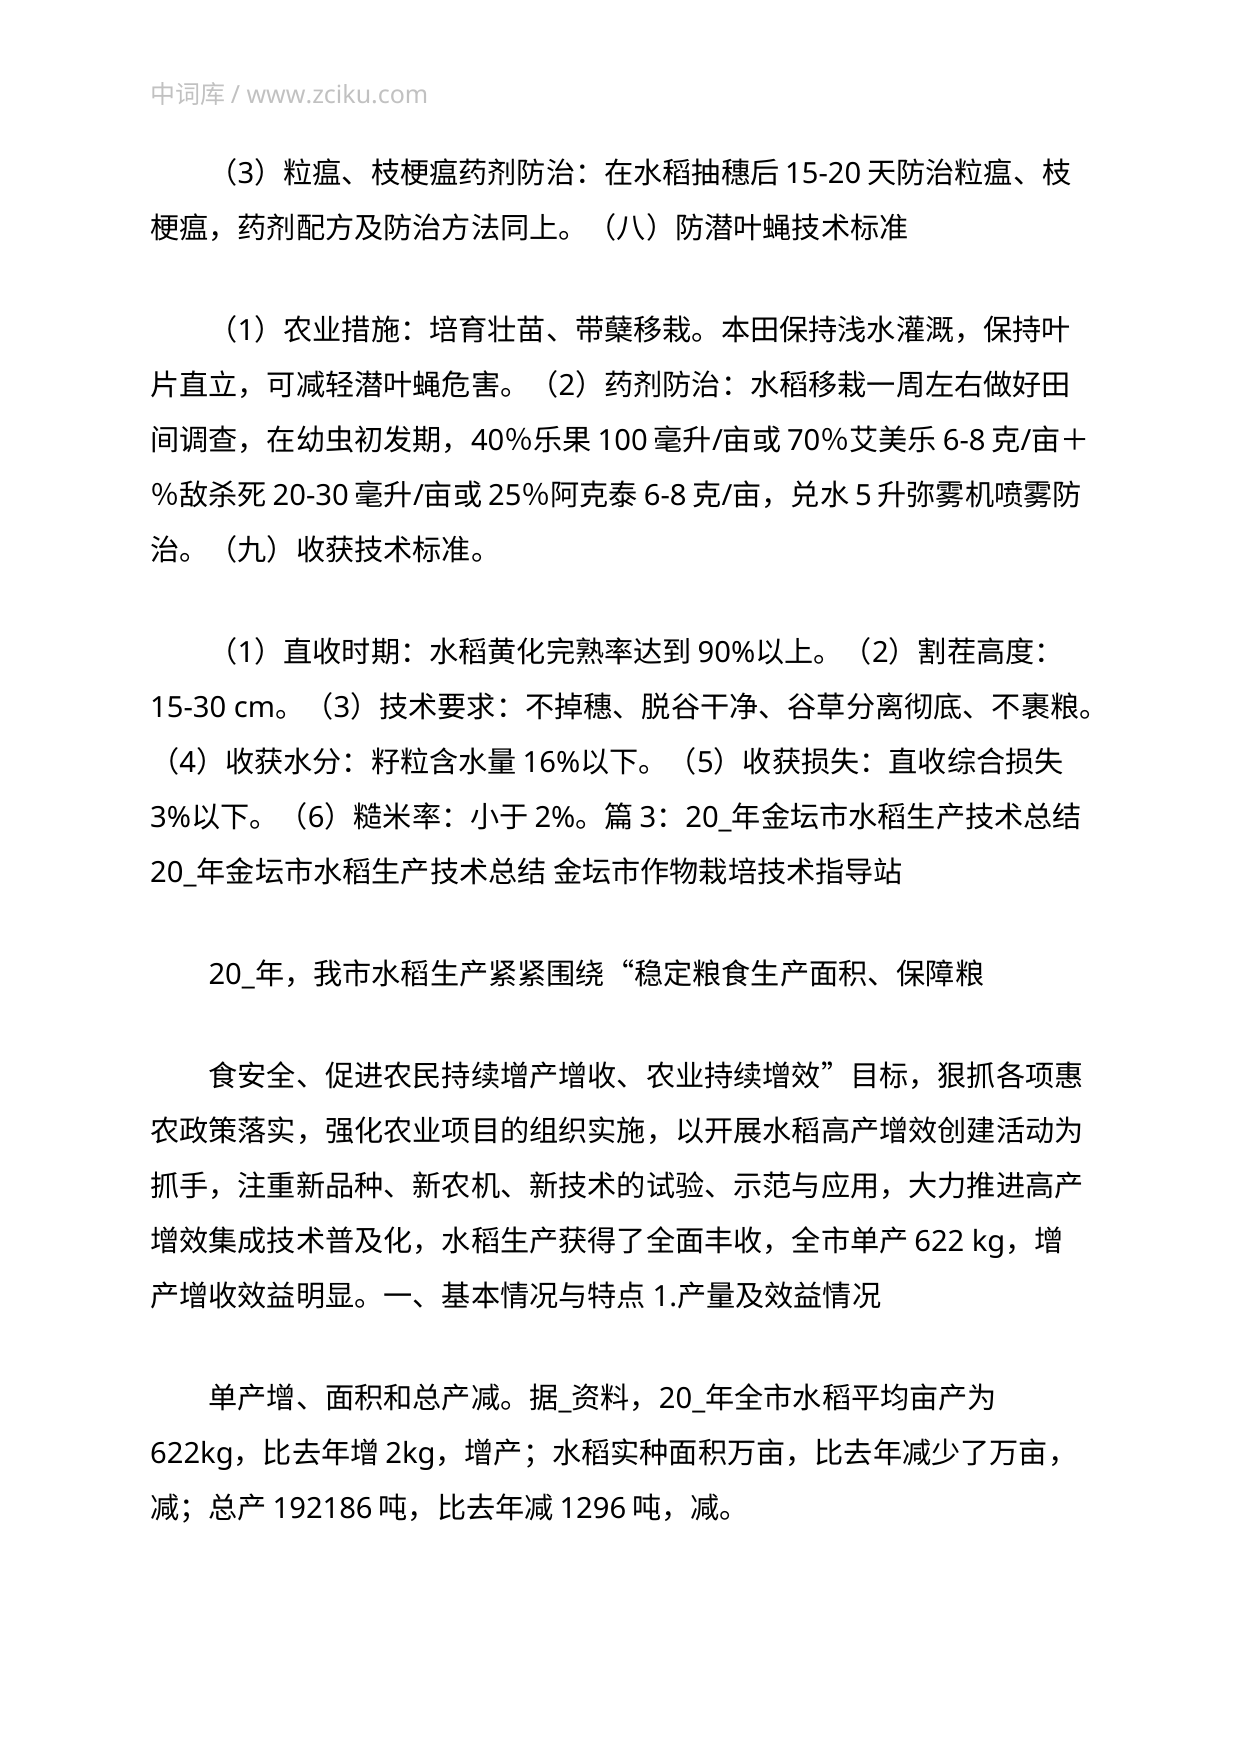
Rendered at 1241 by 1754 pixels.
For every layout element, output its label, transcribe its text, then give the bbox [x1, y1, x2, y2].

text 20_年，我市水稻生产紧紧围绕“稳定粮食生产面积、保障粮 [150, 951, 1090, 993]
text 单产增、面积和总产减。据_资料，20_年全市水稻平均亩产为622kg，比去年增2kg，增产；水稻实种面积万亩，比去年减少了万亩，减；总产192186吨，比去年减1296吨，减。 [150, 1374, 1090, 1527]
text （1）直收时期：水稻黄化完熟率达到90%以上。（2）割茬高度：15-30 cm。（3）技术要求：不掉穗、脱谷干净、谷草分离彻底、不裹粮。（4）收获水分：籽粒含水量16%以下。（5）收获损失：直收综合损失3%以下。（6）糙米率：小于2%。篇3：20_年金坛市水稻生产技术总结 20_年金坛市水稻生产技术总结 金坛市作物栽培技术指导站 [150, 628, 1090, 891]
text （1）农业措施：培育壮苗、带蘖移栽。本田保持浅水灌溉，保持叶片直立，可减轻潜叶蝇危害。（2）药剂防治：水稻移栽一周左右做好田间调查，在幼虫初发期，40％乐果100毫升/亩或70％艾美乐6-8克/亩＋％敌杀死20-30毫升/亩或25％阿克泰6-8克/亩，兑水5升弥雾机喷雾防治。（九）收获技术标准。 [150, 307, 1090, 569]
text 食安全、促进农民持续增产增收、农业持续增效”目标，狠抓各项惠农政策落实，强化农业项目的组织实施，以开展水稻高产增效创建活动为抓手，注重新品种、新农机、新技术的试验、示范与应用，大力推进高产增效集成技术普及化，水稻生产获得了全面丰收，全市单产622 kg，增产增收效益明显。一、基本情况与特点 1.产量及效益情况 [150, 1052, 1090, 1314]
text （3）粒瘟、枝梗瘟药剂防治：在水稻抽穗后15-20天防治粒瘟、枝梗瘟，药剂配方及防治方法同上。（八）防潜叶蝇技术标准 [150, 150, 1090, 247]
